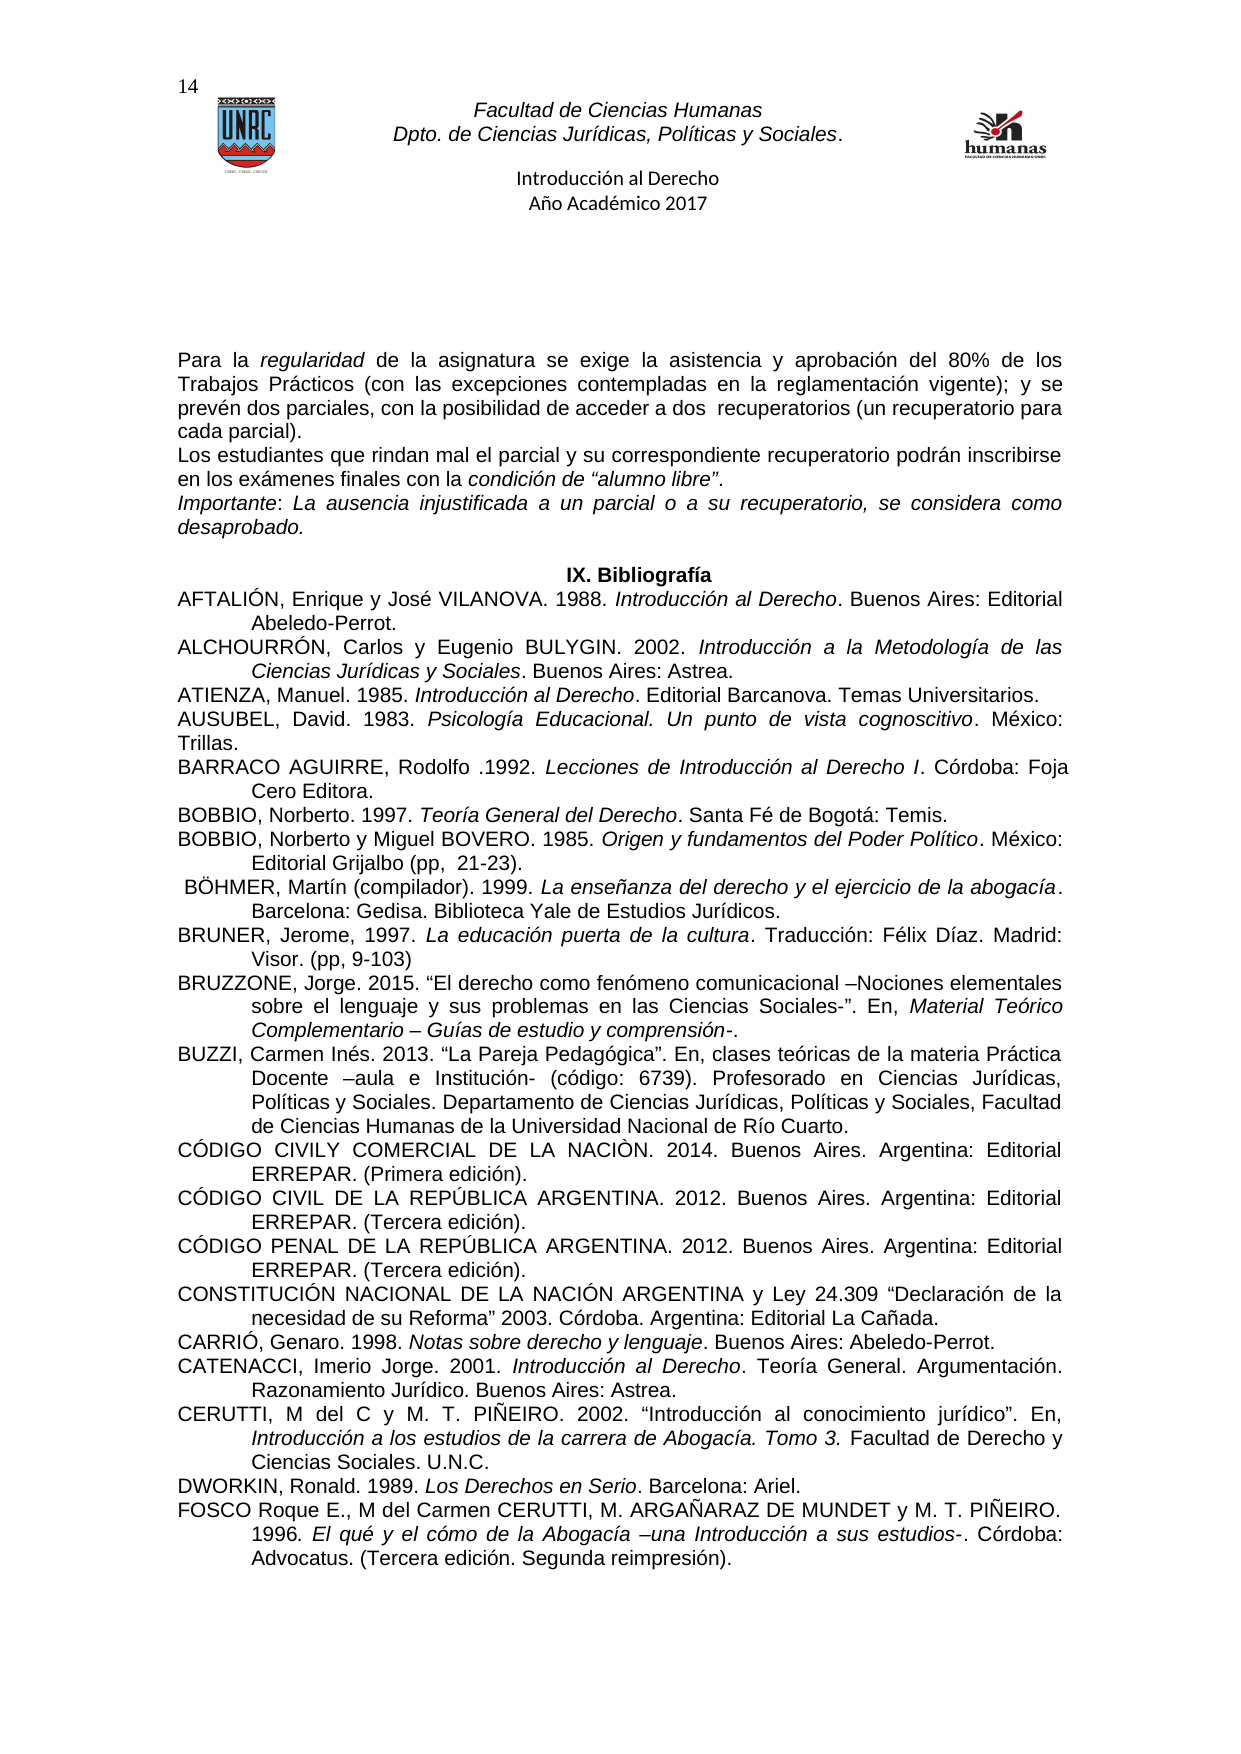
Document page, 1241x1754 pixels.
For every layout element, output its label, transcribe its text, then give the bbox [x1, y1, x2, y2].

text DWORKIN, Ronald. 1989. Los Derechos en Serio. Barcelona: Ariel. [177, 1473, 1063, 1497]
text Los estudiantes que rindan mal el parcial y su correspondiente recuperatorio podrán inscribirse en los exámenes finales con la condición de “alumno libre”. [177, 443, 1063, 491]
text BARRACO AGUIRRE, Rodolfo .1992. Lecciones de Introducción al Derecho I. Córdoba: Foja Cero Editora. [177, 755, 1069, 803]
text CERUTTI, M del C y M. T. PIÑEIRO. 2002. “Introducción al conocimiento jurídico”. En, Introducción a los estudios de la carrera de Abogacía. Tomo 3. Facultad de Derecho y Ciencias Sociales. U.N.C. [177, 1402, 1063, 1473]
text ALCHOURRÓN, Carlos y Eugenio BULYGIN. 2002. Introducción a de las Ciencias Jurídicas y Sociales. Buenos Aires: Astrea. [177, 635, 1063, 683]
text CATENACCI, Imerio Jorge. 2001. Introducción al Derecho. Teoría General. Argumentación. Razonamiento Jurídico. Buenos Aires: Astrea. [177, 1354, 1063, 1402]
text AFTALIÓN, Enrique y José VILANOVA. 1988. Introducción al Derecho. Buenos Aires: Editorial Abeledo-Perrot. [177, 587, 1063, 635]
text BOBBIO, Norberto. 1997. Teoría General del Derecho. Santa Fé de Bogotá: Temis. [177, 803, 1063, 827]
text BRUNER, Jerome, 1997. La educación puerta de la cultura. Traducción: Félix Díaz. Madrid: Visor. (pp, 9-103) [177, 922, 1063, 970]
text Ausubel, David. 1983. Psicología Educacional. Un punto de vista cognoscitivo. México: Trillas. [177, 707, 1063, 755]
text CÓDIGO CIVIL DE LA REPÚBLICA ARGENTINA. 2012. Buenos Aires. Argentina: Editorial ERREPAR. (Tercera edición). [177, 1186, 1063, 1234]
text IX. Bibliografía [215, 563, 1063, 587]
text BOBBIO, Norberto y Miguel BOVERO. 1985. Origen y fundamentos del Poder Político. México: Editorial Grijalbo (pp, 21-23). [177, 827, 1063, 874]
text ATIENZA, Manuel. 1985. Introducción al Derecho. Editorial Barcanova. Temas Universitarios. [177, 683, 1063, 707]
picture [960, 97, 1050, 206]
text BÖHMER, Martín (compilador). 1999. La enseñanza del derecho y el ejercicio de la abogacía. Barcelona: Gedisa. Biblioteca Yale de Estudios Jurídicos. [177, 874, 1063, 922]
text FOSCO Roque E., M del Carmen CERUTTI, M. ARGAÑARAZ DE MUNDET y M. T. PIÑEIRO. 1996. El qué y el cómo de –una Introducción a sus estudios-. Córdoba: Advocatus. (Tercera edición. Segunda reimpresión). [177, 1497, 1063, 1569]
text BUZZI, Carmen Inés. 2013. “La Pareja Pedagógica”. En, clases teóricas de la materia Práctica Docente –aula e Institución- (código: 6739). Profesorado en Ciencias Jurídicas, Políticas y Sociales. Departamento de Ciencias Jurídicas, Políticas y Sociales, Facultad de Ciencias Humanas de la Universidad Nacional de Río Cuarto. [177, 1042, 1063, 1138]
picture [217, 97, 276, 173]
text BRUZZONE, Jorge. 2015. “El derecho como fenómeno comunicacional –Nociones elementales sobre el lenguaje y sus problemas en las Ciencias Sociales-”. En, Material Teórico Complementario – Guías de estudio y comprensión-. [177, 970, 1063, 1042]
text CÓDIGO PENAL DE 2012. Buenos Aires. Argentina: Editorial ERREPAR. (Tercera edición). [177, 1234, 1063, 1282]
text Importante: La ausencia injustificada a un parcial o a su recuperatorio, se considera como desaprobado. [177, 491, 1063, 539]
text CÓDIGO CIVILY COMERCIAL DE LA NACIÒN. 2014. Buenos Aires. Argentina: Editorial ERREPAR. (Primera edición). [177, 1138, 1063, 1186]
text Para la regularidad de la asignatura se exige la asistencia y aprobación del 80% de los Trabajos Prácticos (con las excepciones contempladas en la reglamentación vigente); y se prevén dos parciales, con la posibilidad de acceder a dos recuperatorios (un recuperatorio para cada parcial). [177, 347, 1063, 443]
text CARRIÓ, Genaro. 1998. Notas sobre derecho y lenguaje. Buenos Aires: Abeledo-Perrot. [177, 1330, 1063, 1354]
text CONSTITUCIÓN NACIONAL DE y Ley 24.309 “Declaración de la necesidad de su Reforma” 2003. Córdoba. Argentina: Editorial La Cañada. [177, 1282, 1063, 1330]
